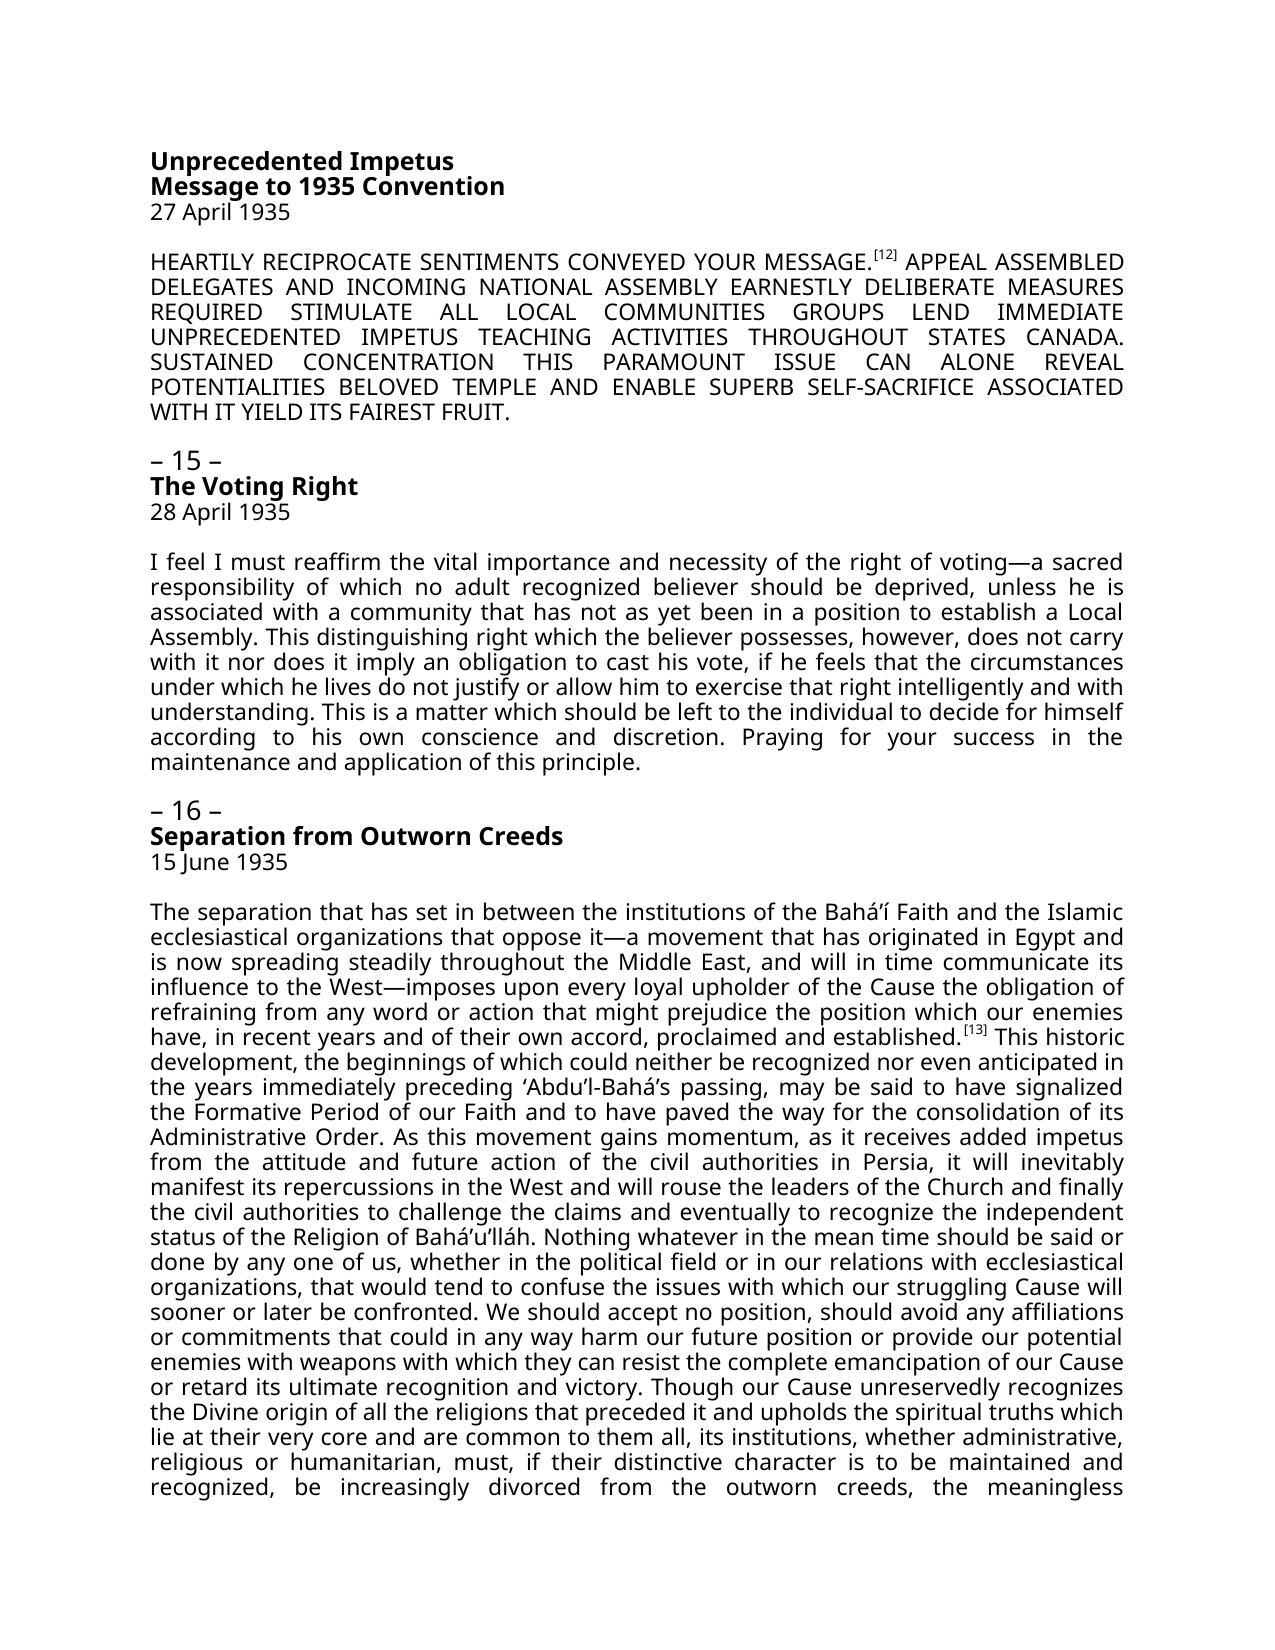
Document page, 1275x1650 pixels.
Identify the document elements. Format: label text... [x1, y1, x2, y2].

text HEARTILY RECIPROCATE SENTIMENTS CONVEYED YOUR MESSAGE.[12] APPEAL ASSEMBLED DELEGATES AND INCOMING NATIONAL ASSEMBLY EARNESTLY DELIBERATE MEASURES REQUIRED STIMULATE ALL LOCAL COMMUNITIES GROUPS LEND IMMEDIATE UNPRECEDENTED IMPETUS TEACHING ACTIVITIES THROUGHOUT STATES CANADA. SUSTAINED CONCENTRATION THIS PARAMOUNT ISSUE CAN ALONE REVEAL POTENTIALITIES BELOVED TEMPLE AND ENABLE SUPERB SELF-SACRIFICE ASSOCIATED WITH IT YIELD ITS FAIREST FRUIT. [150, 250, 1125, 425]
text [150, 900, 1125, 1500]
text I feel I must reaffirm the vital importance and necessity of the right of voting—a sacred responsibility of which no adult recognized believer should be deprived, unless he is associated with a community that has not as yet been in a position to establish a Local Assembly. This distinguishing right which the believer possesses, however, does not carry with it nor does it imply an obligation to cast his vote, if he feels that the circumstances under which he lives do not justify or allow him to exercise that right intelligently and with understanding. This is a matter which should be left to the individual to decide for himself according to his own conscience and discretion. Praying for your success in the maintenance and application of this principle. [150, 550, 1125, 775]
